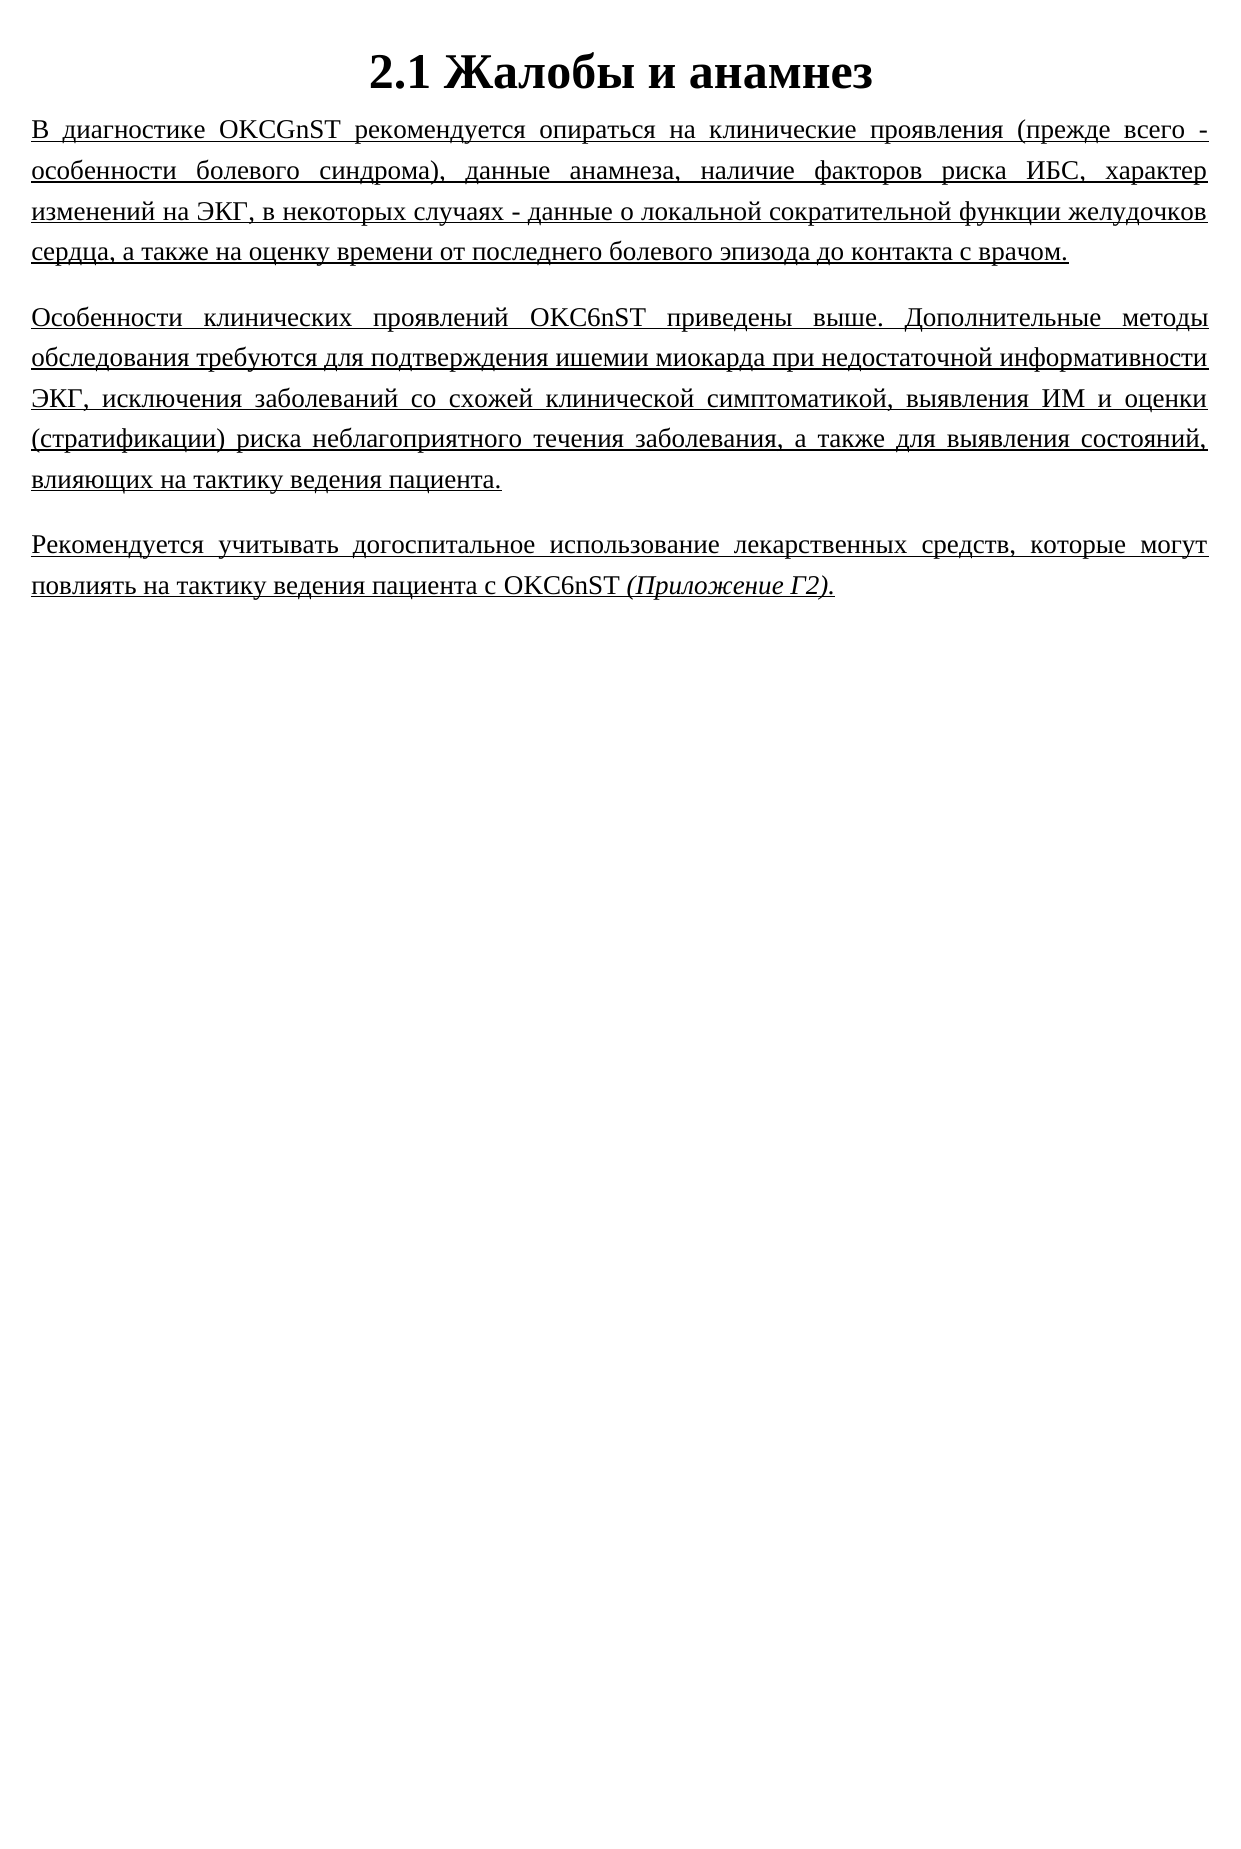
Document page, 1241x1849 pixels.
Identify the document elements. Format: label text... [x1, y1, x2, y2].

list Жалобы и анамнез [368, 48, 1209, 98]
text В диагностике OKCGnST рекомендуется опираться на клинические проявления (прежде всего - особенности болевого синдрома), данные анамнеза, наличие факторов риска ИБС, характер изменений на ЭКГ, в некоторых случаях - данные о локальной сократительной функции желудочков сердца, а также на оценку времени от последнего болевого эпизода до контакта с врачом. [31, 142, 1209, 269]
text В диагностике OKCGnST рекомендуется опираться на клинические проявления (прежде всего - особенности болевого синдрома), данные анамнеза, наличие факторов риска ИБС, характер изменений на ЭКГ, в некоторых случаях - данные о локальной сократительной функции желудочков сердца, а также на оценку времени от последнего болевого эпизода до контакта с врачом. [31, 107, 1209, 141]
text Рекомендуется учитывать догоспитальное использование лекарственных средств, которые могут повлиять на тактику ведения пациента с OKC6nST (Приложение Г2). [31, 557, 1209, 602]
text Особенности клинических проявлений OKC6nST приведены выше. Дополнительные методы обследования требуются для подтверждения ишемии миокарда при недостаточной информативности ЭКГ, исключения заболеваний со схожей клинической симптоматикой, выявления ИМ и оценки (стратификации) риска неблагоприятного течения заболевания, а также для выявления состояний, влияющих на тактику ведения пациента. [31, 294, 1209, 328]
text Особенности клинических проявлений OKC6nST приведены выше. Дополнительные методы обследования требуются для подтверждения ишемии миокарда при недостаточной информативности ЭКГ, исключения заболеваний со схожей клинической симптоматикой, выявления ИМ и оценки (стратификации) риска неблагоприятного течения заболевания, а также для выявления состояний, влияющих на тактику ведения пациента. [31, 329, 1209, 368]
text Особенности клинических проявлений OKC6nST приведены выше. Дополнительные методы обследования требуются для подтверждения ишемии миокарда при недостаточной информативности ЭКГ, исключения заболеваний со схожей клинической симптоматикой, выявления ИМ и оценки (стратификации) риска неблагоприятного течения заболевания, а также для выявления состояний, влияющих на тактику ведения пациента. [31, 370, 1209, 496]
text Рекомендуется учитывать догоспитальное использование лекарственных средств, которые могут повлиять на тактику ведения пациента с OKC6nST (Приложение Г2). [31, 521, 1209, 556]
